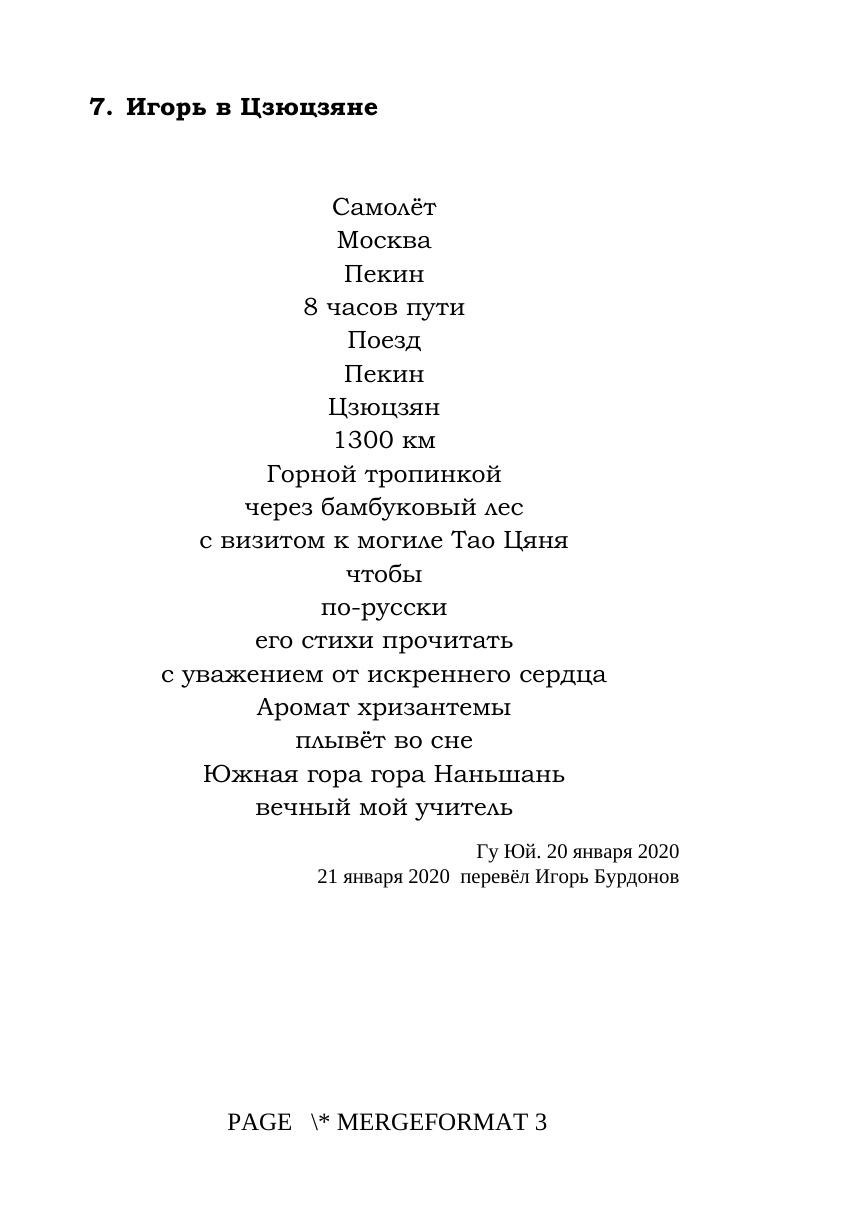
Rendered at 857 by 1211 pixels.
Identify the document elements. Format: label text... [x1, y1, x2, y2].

text Поезд [89, 322, 679, 355]
text вечный мой учитель [89, 789, 679, 822]
text 21 января 2020 перевёл Игорь Бурдонов [177, 864, 679, 889]
text плывёт во сне [89, 722, 679, 755]
text Горной тропинкой [89, 455, 679, 489]
text 1300 км [89, 422, 679, 455]
text его стихи прочитать [89, 622, 679, 655]
text Пекин [89, 355, 679, 389]
text с визитом к могиле Тао Цяня [89, 522, 679, 555]
text Гу Юй. 20 января 2020 [177, 839, 679, 864]
text Москва [89, 222, 679, 255]
text Пекин [89, 255, 679, 289]
text Южная гора гора Наньшань [89, 755, 679, 789]
list Игорь в Цзюцзяне [89, 89, 679, 122]
text по-русски [89, 589, 679, 622]
text Цзюцзян [89, 389, 679, 422]
text через бамбуковый лес [89, 489, 679, 522]
text Аромат хризантемы [89, 689, 679, 722]
text 8 часов пути [89, 289, 679, 322]
text чтобы [89, 555, 679, 589]
text с уважением от искреннего сердца [89, 655, 679, 689]
text Самолёт [89, 189, 679, 222]
